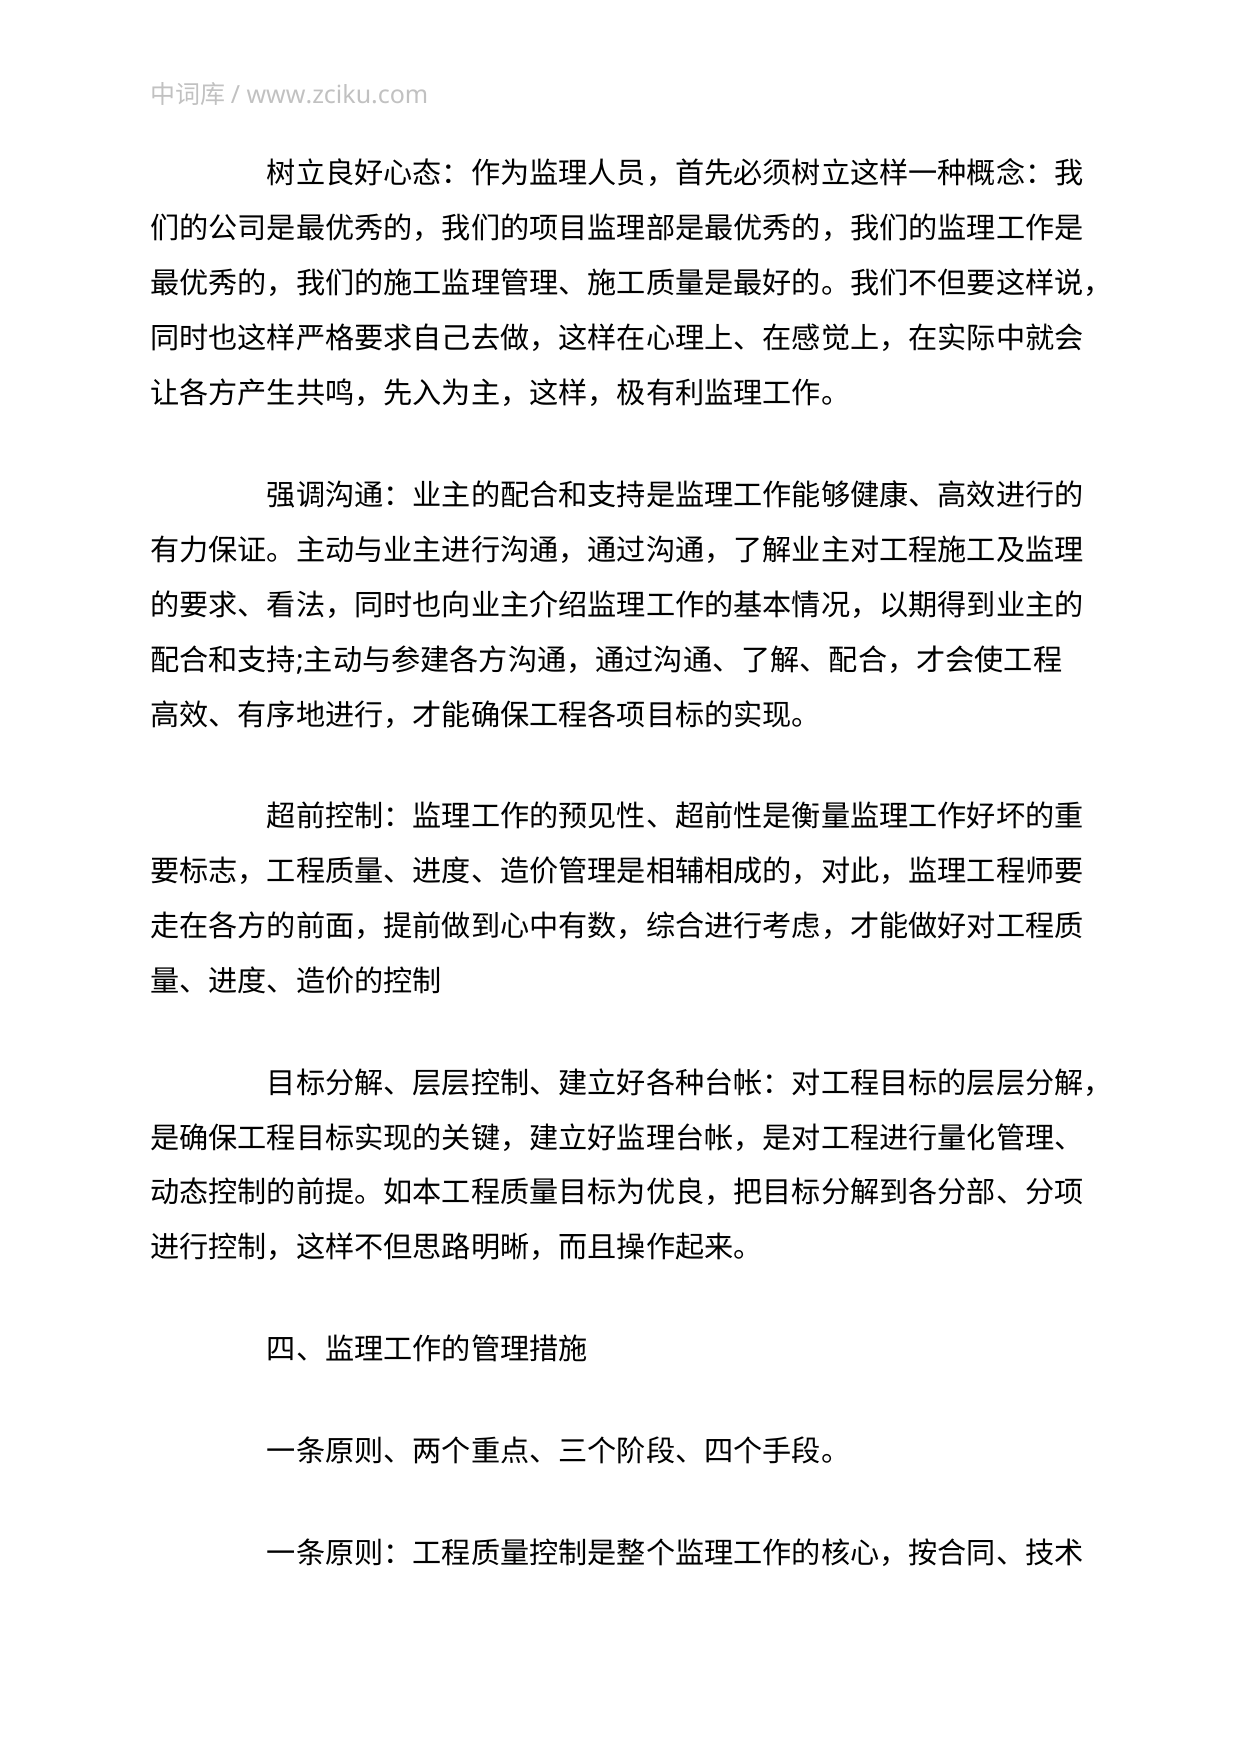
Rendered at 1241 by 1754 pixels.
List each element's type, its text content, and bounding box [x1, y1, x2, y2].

text 目标分解、层层控制、建立好各种台帐：对工程目标的层层分解，是确保工程目标实现的关键，建立好监理台帐，是对工程进行量化管理、动态控制的前提。如本工程质量目标为优良，把目标分解到各分部、分项进行控制，这样不但思路明晰，而且操作起来。 [150, 1059, 1090, 1266]
text 强调沟通：业主的配合和支持是监理工作能够健康、高效进行的有力保证。主动与业主进行沟通，通过沟通，了解业主对工程施工及监理的要求、看法，同时也向业主介绍监理工作的基本情况，以期得到业主的配合和支持;主动与参建各方沟通，通过沟通、了解、配合，才会使工程高效、有序地进行，才能确保工程各项目标的实现。 [150, 471, 1090, 733]
text 四、监理工作的管理措施 [150, 1326, 1090, 1368]
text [150, 1529, 1090, 1572]
text 超前控制：监理工作的预见性、超前性是衡量监理工作好坏的重要标志，工程质量、进度、造价管理是相辅相成的，对此，监理工程师要走在各方的前面，提前做到心中有数，综合进行考虑，才能做好对工程质量、进度、造价的控制 [150, 793, 1090, 1000]
text 树立良好心态：作为监理人员，首先必须树立这样一种概念：我们的公司是最优秀的，我们的项目监理部是最优秀的，我们的监理工作是最优秀的，我们的施工监理管理、施工质量是最好的。我们不但要这样说，同时也这样严格要求自己去做，这样在心理上、在感觉上，在实际中就会让各方产生共鸣，先入为主，这样，极有利监理工作。 [150, 150, 1090, 412]
text 一条原则、两个重点、三个阶段、四个手段。 [150, 1427, 1090, 1470]
